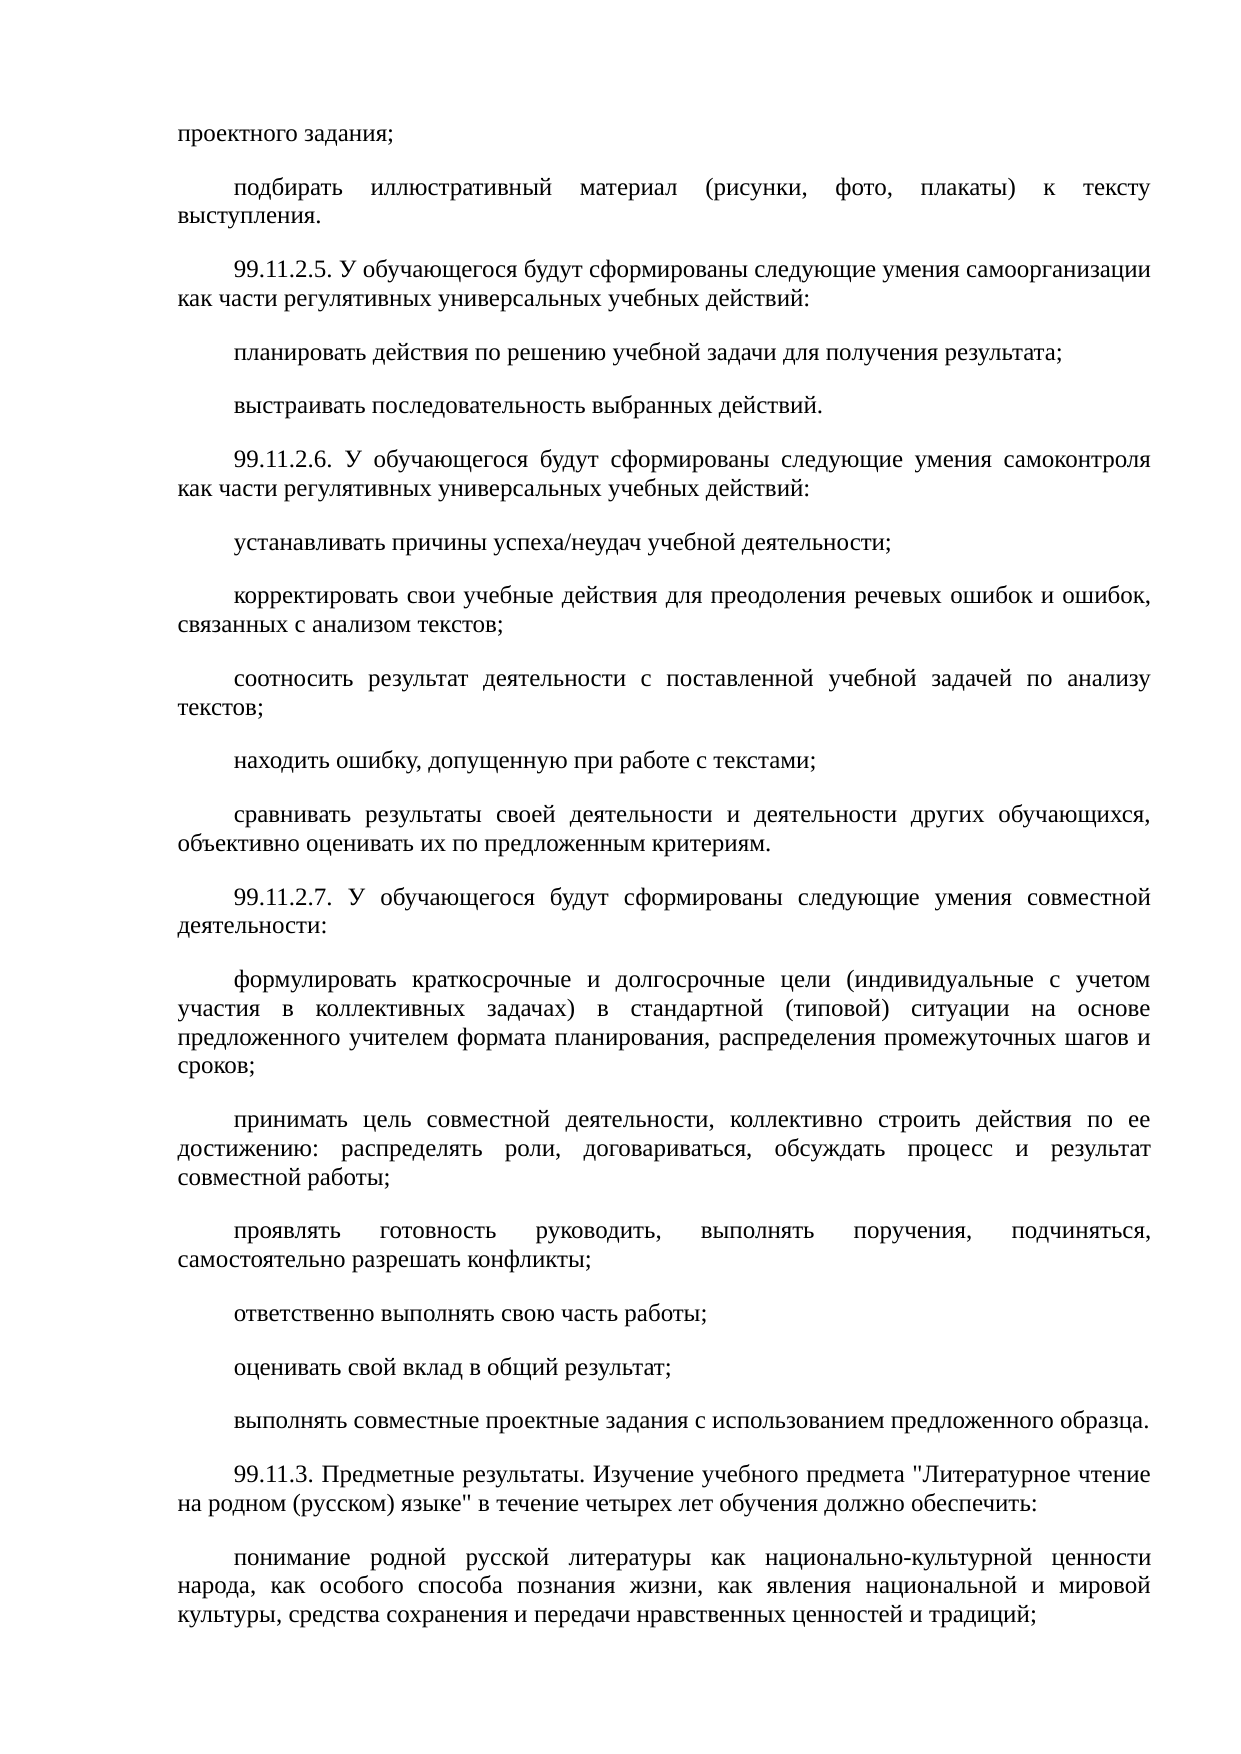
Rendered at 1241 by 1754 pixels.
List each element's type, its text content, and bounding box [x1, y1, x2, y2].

text корректировать свои учебные действия для преодоления речевых ошибок и ошибок, связанных с анализом текстов; [177, 581, 1152, 638]
text принимать цель совместной деятельности, коллективно строить действия по ее достижению: распределять роли, договариваться, обсуждать процесс и результат совместной работы; [177, 1104, 1152, 1191]
text планировать действия по решению учебной задачи для получения результата; [177, 337, 1152, 366]
text соотносить результат деятельности с поставленной учебной задачей по анализу текстов; [177, 663, 1152, 721]
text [177, 118, 1152, 147]
text 99.11.2.7. У обучающегося будут сформированы следующие умения совместной деятельности: [177, 882, 1152, 939]
text формулировать краткосрочные и долгосрочные цели (индивидуальные с учетом участия в коллективных задачах) в стандартной (типовой) ситуации на основе предложенного учителем формата планирования, распределения промежуточных шагов и сроков; [177, 964, 1152, 1079]
text 99.11.3. Предметные результаты. Изучение учебного предмета "Литературное чтение на родном (русском) языке" в течение четырех лет обучения должно обеспечить: [177, 1459, 1152, 1517]
text понимание родной русской литературы как национально-культурной ценности народа, как особого способа познания жизни, как явления национальной и мировой культуры, средства сохранения и передачи нравственных ценностей и традиций; [177, 1542, 1152, 1628]
text выполнять совместные проектные задания с использованием предложенного образца. [177, 1406, 1152, 1434]
text 99.11.2.5. У обучающегося будут сформированы следующие умения самоорганизации как части регулятивных универсальных учебных действий: [177, 254, 1152, 312]
text устанавливать причины успеха/неудач учебной деятельности; [177, 527, 1152, 556]
text выстраивать последовательность выбранных действий. [177, 391, 1152, 419]
text оценивать свой вклад в общий результат; [177, 1352, 1152, 1381]
text ответственно выполнять свою часть работы; [177, 1298, 1152, 1327]
text 99.11.2.6. У обучающегося будут сформированы следующие умения самоконтроля как части регулятивных универсальных учебных действий: [177, 444, 1152, 502]
text находить ошибку, допущенную при работе с текстами; [177, 746, 1152, 774]
text проявлять готовность руководить, выполнять поручения, подчиняться, самостоятельно разрешать конфликты; [177, 1216, 1152, 1273]
text подбирать иллюстративный материал (рисунки, фото, плакаты) к тексту выступления. [177, 172, 1152, 229]
text сравнивать результаты своей деятельности и деятельности других обучающихся, объективно оценивать их по предложенным критериям. [177, 799, 1152, 857]
